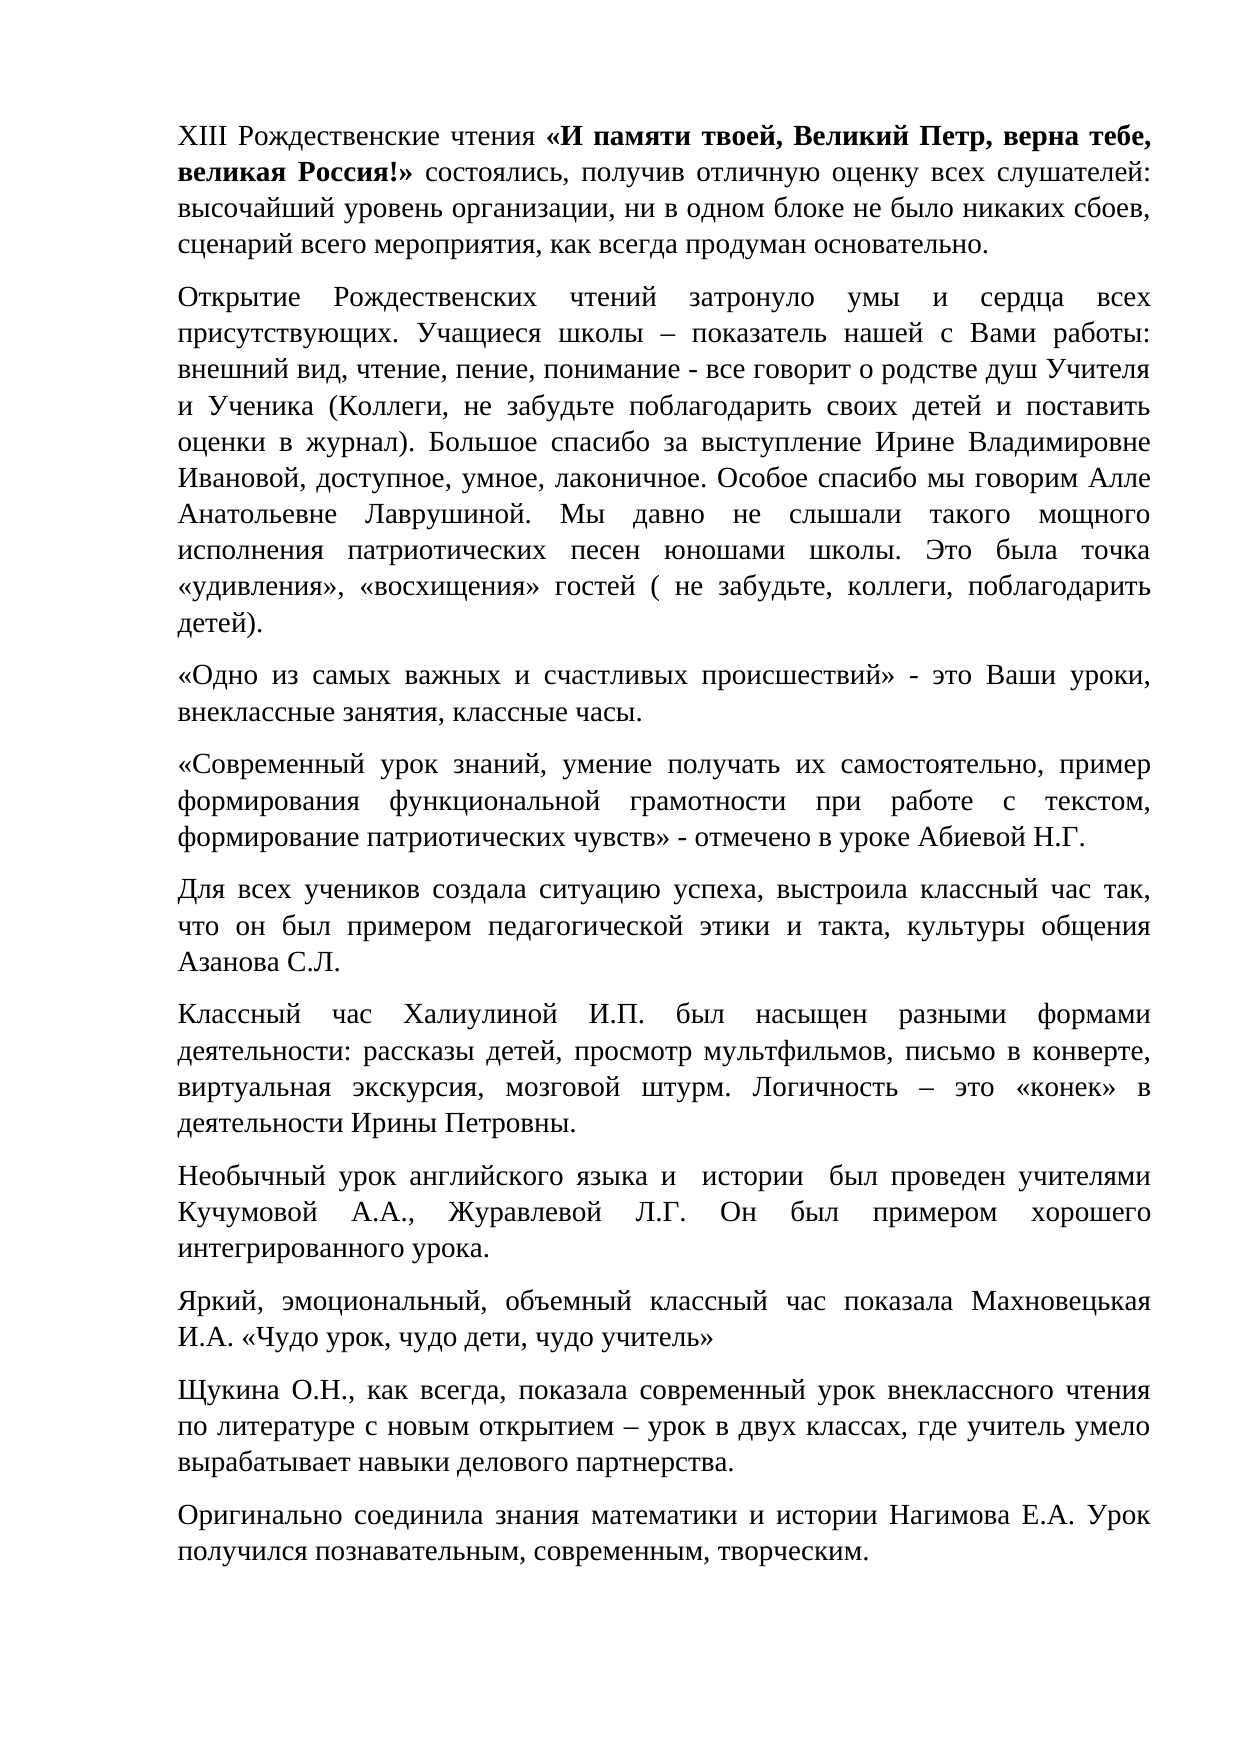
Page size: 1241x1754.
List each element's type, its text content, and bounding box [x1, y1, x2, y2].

text «Одно из самых важных и счастливых происшествий» - это Ваши уроки, внеклассные занятия, классные часы. [177, 657, 1152, 727]
text Открытие Рождественских чтений затронуло умы и сердца всех присутствующих. Учащиеся школы – показатель нашей с Вами работы: внешний вид, чтение, пение, понимание - все говорит о родстве душ Учителя и Ученика (Коллеги, не забудьте поблагодарить своих детей и поставить оценки в журнал). Большое спасибо за выступление Ирине Владимировне Ивановой, доступное, умное, лаконичное. Особое спасибо мы говорим Алле Анатольевне Лаврушиной. Мы давно не слышали такого мощного исполнения патриотических песен юношами школы. Это была точка «удивления», «восхищения» гостей ( не забудьте, коллеги, поблагодарить детей). [177, 279, 1152, 638]
text Необычный урок английского языка и истории был проведен учителями Кучумовой А.А., Журавлевой Л.Г. Он был примером хорошего интегрированного урока. [177, 1158, 1152, 1264]
text Классный час Халиулиной И.П. был насыщен разными формами деятельности: рассказы детей, просмотр мультфильмов, письмо в конверте, виртуальная экскурсия, мозговой штурм. Логичность – это «конек» в деятельности Ирины Петровны. [177, 997, 1152, 1139]
text Для всех учеников создала ситуацию успеха, выстроила классный час так, что он был примером педагогической этики и такта, культуры общения Азанова С.Л. [177, 872, 1152, 977]
text «Современный урок знаний, умение получать их самостоятельно, пример формирования функциональной грамотности при работе с текстом, формирование патриотических чувств» - отмечено в уроке Абиевой Н.Г. [177, 746, 1152, 852]
text Яркий, эмоциональный, объемный классный час показала Махновецькая И.А. «Чудо урок, чудо дети, чудо учитель» [177, 1283, 1152, 1353]
text Щукина О.Н., как всегда, показала современный урок внеклассного чтения по литературе с новым открытием – урок в двух классах, где учитель умело вырабатывает навыки делового партнерства. [177, 1372, 1152, 1478]
text XIII Рождественские чтения «И памяти твоей, Великий Петр, верна тебе, великая Россия!» состоялись, получив отличную оценку всех слушателей: высочайший уровень организации, ни в одном блоке не было никаких сбоев, сценарий всего мероприятия, как всегда продуман основательно. [177, 118, 1152, 260]
text Оригинально соединила знания математики и истории Нагимова Е.А. Урок получился познавательным, современным, творческим. [177, 1497, 1152, 1567]
